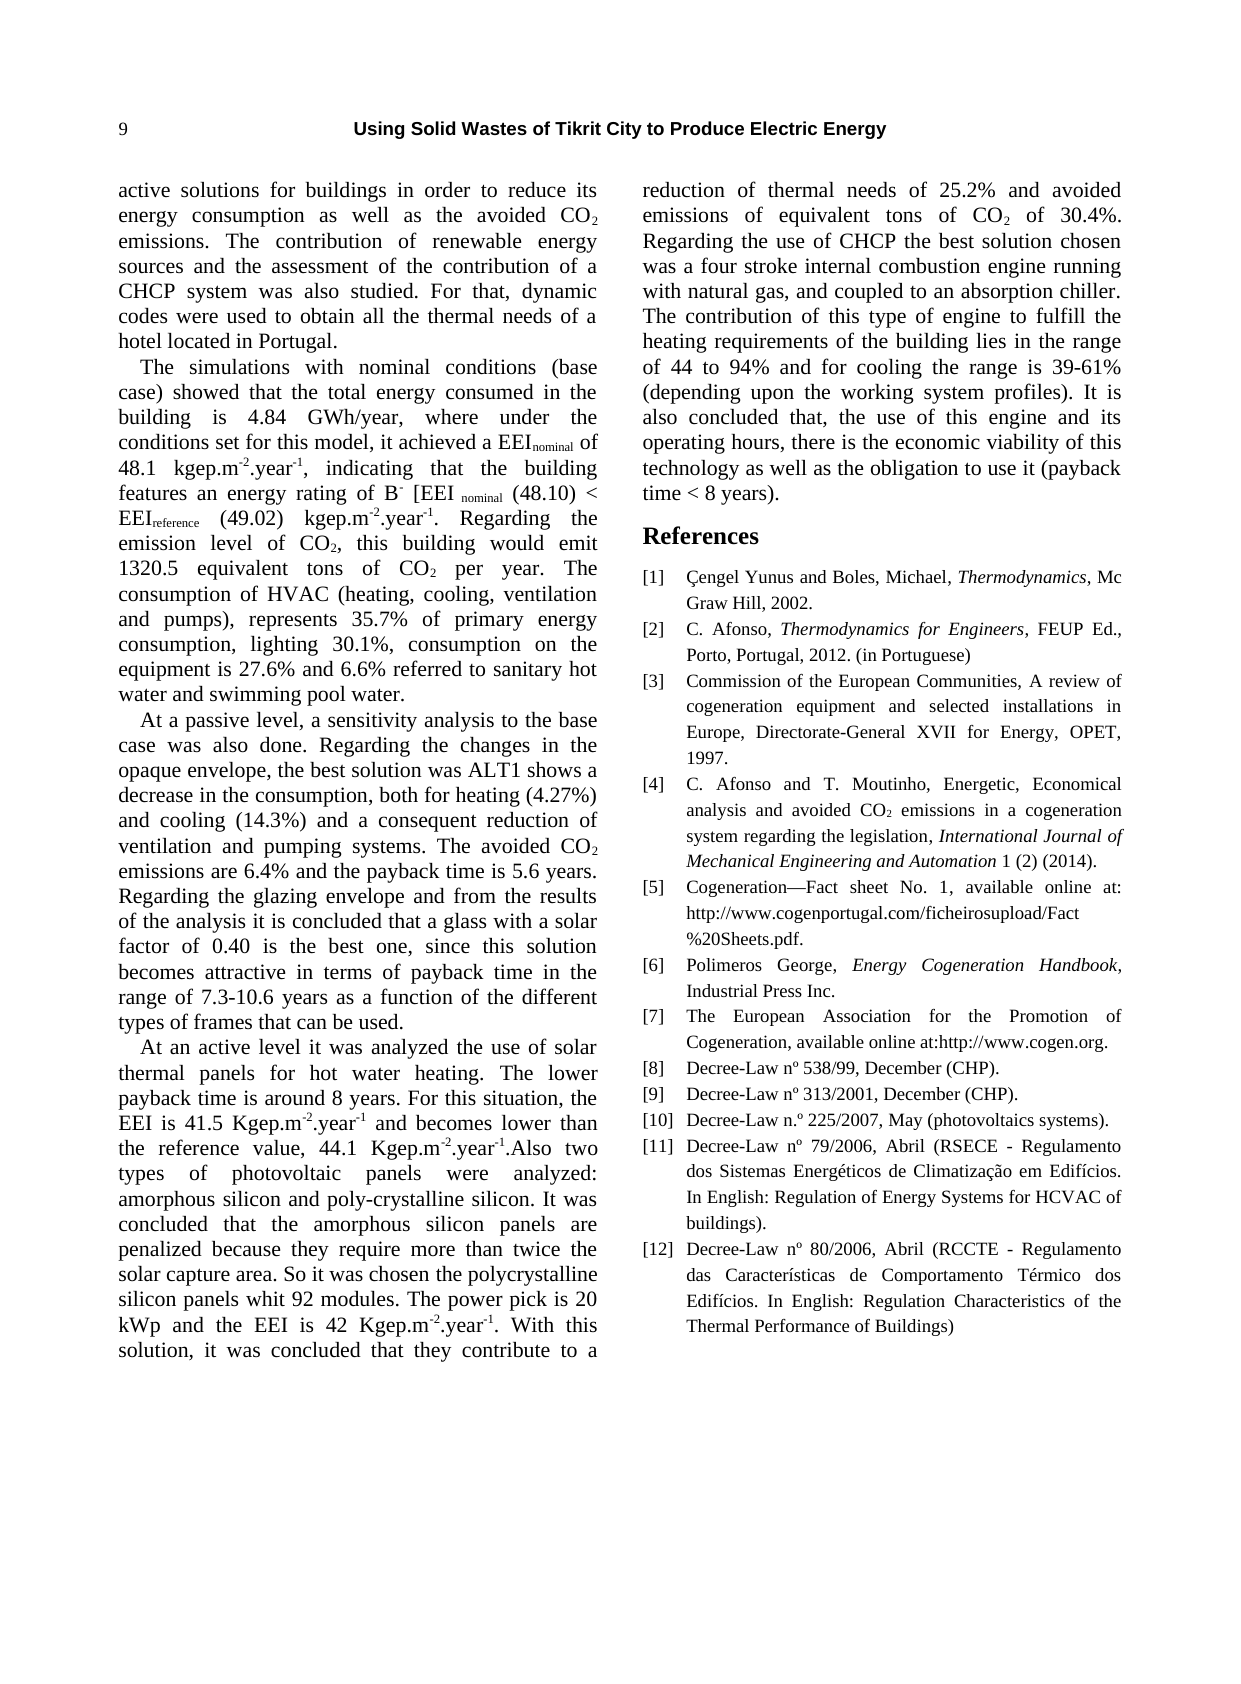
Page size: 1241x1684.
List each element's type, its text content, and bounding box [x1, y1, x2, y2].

text C. Afonso, Thermodynamics for Engineers, FEUP Ed., Porto, Portugal, 2012. (in Portuguese) [642, 618, 1122, 665]
text The simulations with nominal conditions (base case) showed that the total energy consumed in the building is 4.84 GWh/year, where under the conditions set for this model, it achieved a EEInominal of 48.1 kgep.m-2.year-1, indicating that the building features an energy rating of B- [EEI nominal (48.10) < EEIreference (49.02) kgep.m-2.year-1. Regarding the emission level of CO2, this building would emit 1320.5 equivalent tons of CO2 per year. The consumption of HVAC (heating, cooling, ventilation and pumps), represents 35.7% of primary energy consumption, lighting 30.1%, consumption on the equipment is 27.6% and 6.6% referred to sanitary hot water and swimming pool water. [118, 354, 598, 707]
text Decree-Law nº 313/2001, December (CHP). [642, 1083, 1122, 1104]
text Çengel Yunus and Boles, Michael, Thermodynamics, Mc Graw Hill, 2002. [642, 566, 1122, 613]
text Polimeros George, Energy Cogeneration Handbook, Industrial Press Inc. [642, 954, 1122, 1001]
text At a passive level, a sensitivity analysis to the base case was also done. Regarding the changes in the opaque envelope, the best solution was ALT1 shows a decrease in the consumption, both for heating (4.27%) and cooling (14.3%) and a consequent reduction of ventilation and pumping systems. The avoided CO2 emissions are 6.4% and the payback time is 5.6 years. Regarding the glazing envelope and from the results of the analysis it is concluded that a glass with a solar factor of 0.40 is the best one, since this solution becomes attractive in terms of payback time in the range of 7.3-10.6 years as a function of the different types of frames that can be used. [118, 707, 598, 1034]
text References [642, 521, 1122, 550]
text The European Association for the Promotion of Cogeneration, available online at:http://www.cogen.org. [642, 1005, 1122, 1053]
text At an active level it was analyzed the use of solar thermal panels for hot water heating. The lower payback time is around 8 years. For this situation, the EEI is 41.5 Kgep.m-2.year-1 and becomes lower than the reference value, 44.1 Kgep.m-2.year-1.Also two types of photovoltaic panels were analyzed: amorphous silicon and poly-crystalline silicon. It was concluded that the amorphous silicon panels are penalized because they require more than twice the solar capture area. So it was chosen the polycrystalline silicon panels whit 92 modules. The power pick is 20 kWp and the EEI is 42 Kgep.m-2.year-1. With this solution, it was concluded that they contribute to a reduction of thermal needs of 25.2% and avoided emissions of equivalent tons of CO2 of 30.4%. Regarding the use of CHCP the best solution chosen was a four stroke internal combustion engine running with natural gas, and coupled to an absorption chiller. The contribution of this type of engine to fulfill the heating requirements of the building lies in the range of 44 to 94% and for cooling the range is 39-61% (depending upon the working system profiles). It is also concluded that, the use of this engine and its operating hours, there is the economic viability of this technology as well as the obligation to use it (payback time < 8 years). [118, 1034, 598, 1362]
text C. Afonso and T. Moutinho, Energetic, Economical analysis and avoided CO2 emissions in a cogeneration system regarding the legislation, International Journal of Mechanical Engineering and Automation 1 (2) (2014). [642, 773, 1122, 872]
text Commission of the European Communities, A review of cogeneration equipment and selected installations in Europe, Directorate-General XVII for Energy, OPET, 1997. [642, 669, 1122, 768]
text At an active level it was analyzed the use of solar thermal panels for hot water heating. The lower payback time is around 8 years. For this situation, the EEI is 41.5 Kgep.m-2.year-1 and becomes lower than the reference value, 44.1 Kgep.m-2.year-1.Also two types of photovoltaic panels were analyzed: amorphous silicon and poly-crystalline silicon. It was concluded that the amorphous silicon panels are penalized because they require more than twice the solar capture area. So it was chosen the polycrystalline silicon panels whit 92 modules. The power pick is 20 kWp and the EEI is 42 Kgep.m-2.year-1. With this solution, it was concluded that they contribute to a reduction of thermal needs of 25.2% and avoided emissions of equivalent tons of CO2 of 30.4%. Regarding the use of CHCP the best solution chosen was a four stroke internal combustion engine running with natural gas, and coupled to an absorption chiller. The contribution of this type of engine to fulfill the heating requirements of the building lies in the range of 44 to 94% and for cooling the range is 39-61% (depending upon the working system profiles). It is also concluded that, the use of this engine and its operating hours, there is the economic viability of this technology as well as the obligation to use it (payback time < 8 years). [642, 177, 1122, 505]
text Decree-Law nº 80/2006, Abril (RCCTE - Regulamento das Características de Comportamento Térmico dos Edifícios. In English: Regulation Characteristics of the Thermal Performance of Buildings) [642, 1238, 1122, 1337]
text Decree-Law nº 538/99, December (CHP). [642, 1057, 1122, 1078]
text Decree-Law nº 79/2006, Abril (RSECE - Regulamento dos Sistemas Energéticos de Climatização em Edifícios. In English: Regulation of Energy Systems for HCVAC of buildings). [642, 1134, 1122, 1233]
text Decree-Law n.º 225/2007, May (photovoltaics systems). [642, 1109, 1122, 1130]
text Cogeneration—Fact sheet No. 1, available online at: http://www.cogenportugal.com/ficheirosupload/Fact%20Sheets.pdf. [642, 876, 1122, 949]
